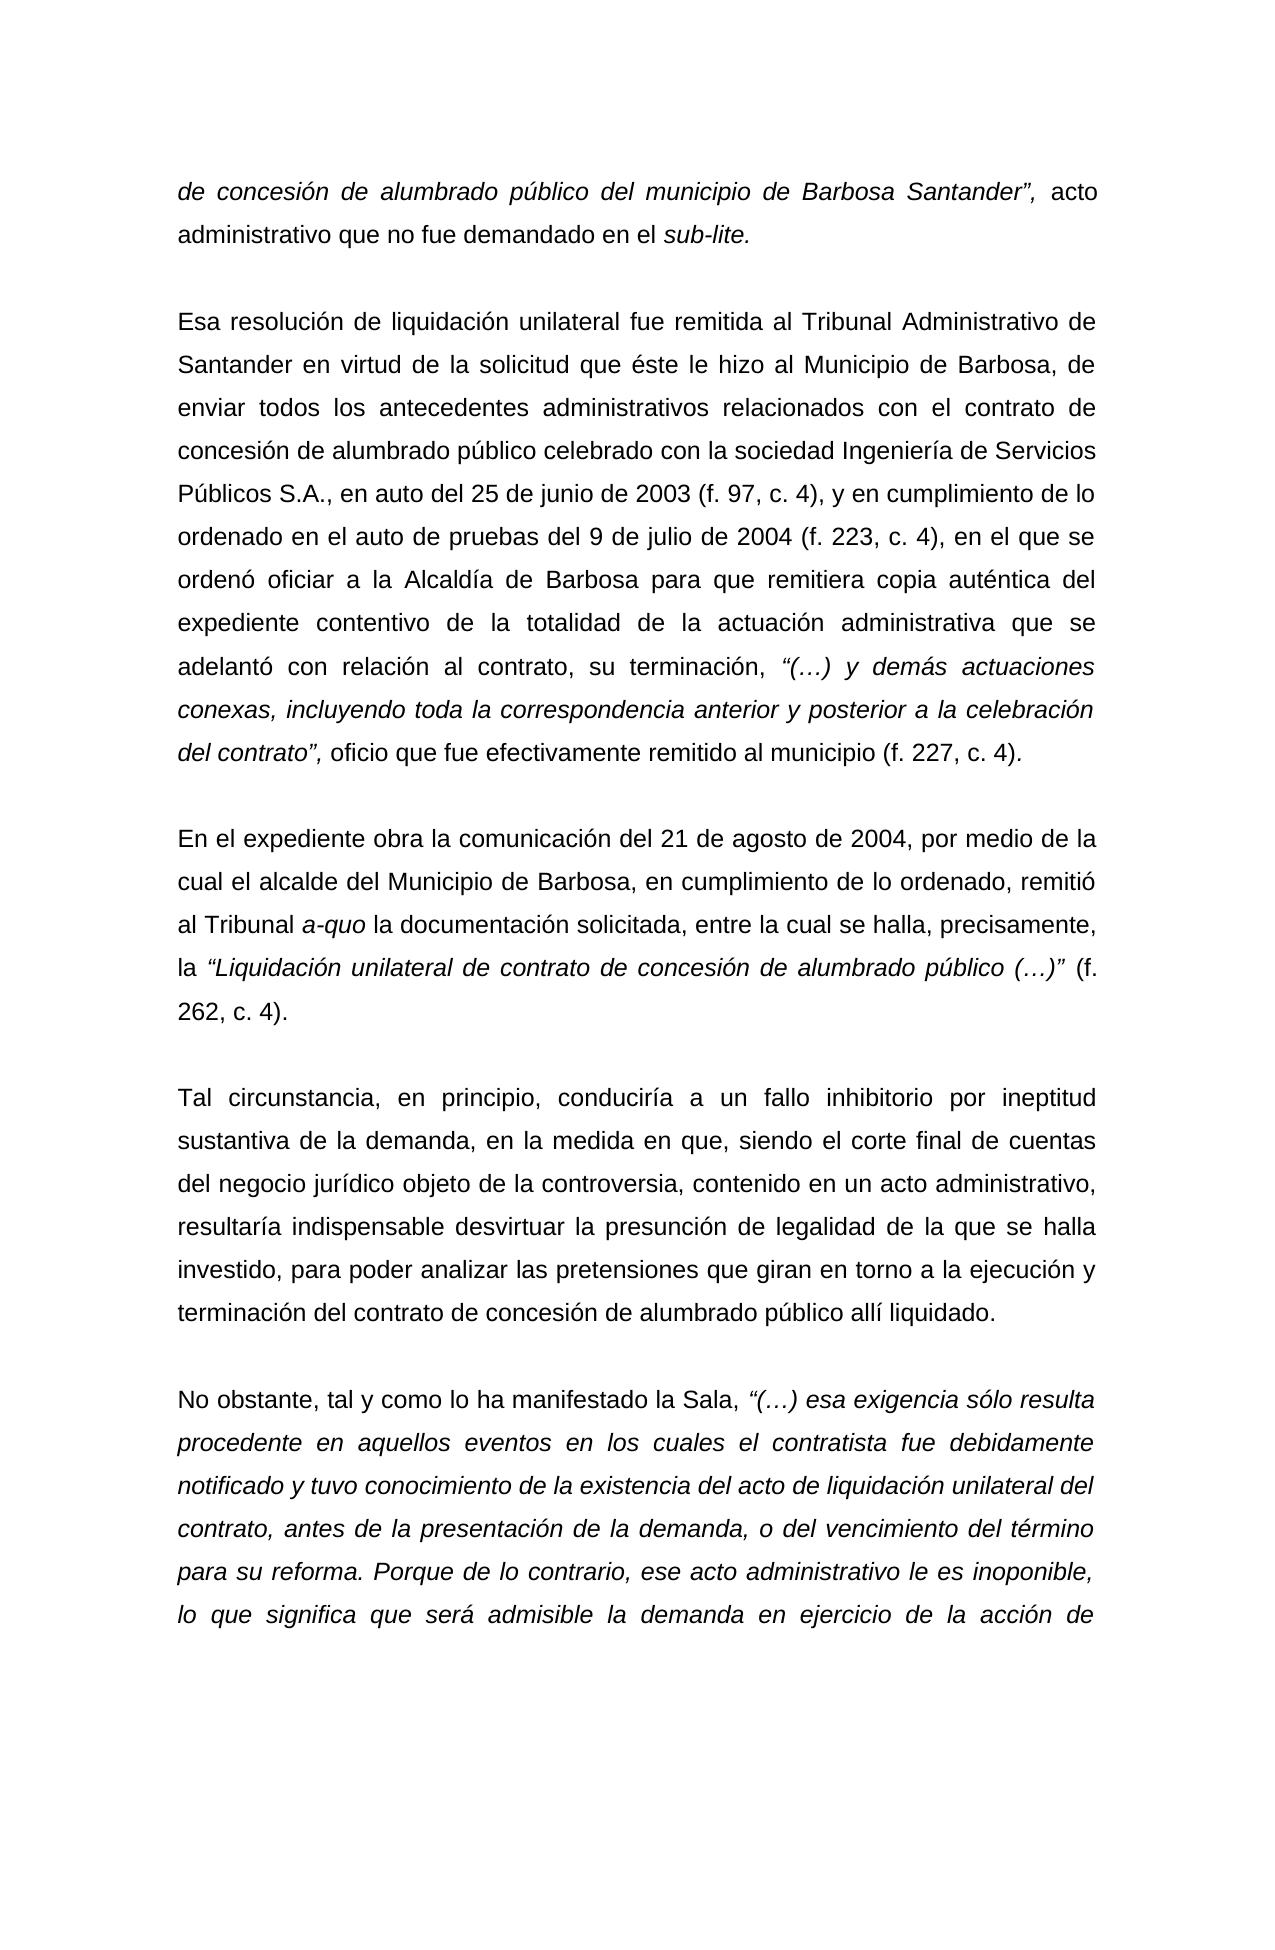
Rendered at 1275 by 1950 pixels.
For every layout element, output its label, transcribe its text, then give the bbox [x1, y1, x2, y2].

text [177, 1385, 1098, 1629]
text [177, 177, 1098, 249]
text Esa resolución de liquidación unilateral fue remitida al Tribunal Administrativo de Santander en virtud de la solicitud que éste le hizo al Municipio de Barbosa, de enviar todos los antecedentes administrativos relacionados con el contrato de concesión de alumbrado público celebrado con la sociedad Ingeniería de Servicios Públicos S.A., en auto del 25 de junio de 2003 (f. 97, c. 4), y en cumplimiento de lo ordenado en el auto de pruebas del 9 de julio de 2004 (f. 223, c. 4), en el que se ordenó oficiar a la Alcaldía de Barbosa para que remitiera copia auténtica del expediente contentivo de la totalidad de la actuación administrativa que se adelantó con relación al contrato, su terminación, “(…) y demás actuaciones conexas, incluyendo toda la correspondencia anterior y posterior a la celebración del contrato”, oficio que fue efectivamente remitido al municipio (f. 227, c. 4). [177, 307, 1098, 767]
text Tal circunstancia, en principio, conduciría a un fallo inhibitorio por ineptitud sustantiva de la demanda, en la medida en que, siendo el corte final de cuentas del negocio jurídico objeto de la controversia, contenido en un acto administrativo, resultaría indispensable desvirtuar la presunción de legalidad de la que se halla investido, para poder analizar las pretensiones que giran en torno a la ejecución y terminación del contrato de concesión de alumbrado público allí liquidado. [177, 1083, 1098, 1327]
text En el expediente obra la comunicación del 21 de agosto de 2004, por medio de la cual el alcalde del Municipio de Barbosa, en cumplimiento de lo ordenado, remitió al Tribunal a-quo la documentación solicitada, entre la cual se halla, precisamente, la “Liquidación unilateral de contrato de concesión de alumbrado público (…)” (f. 262, c. 4). [177, 824, 1098, 1025]
